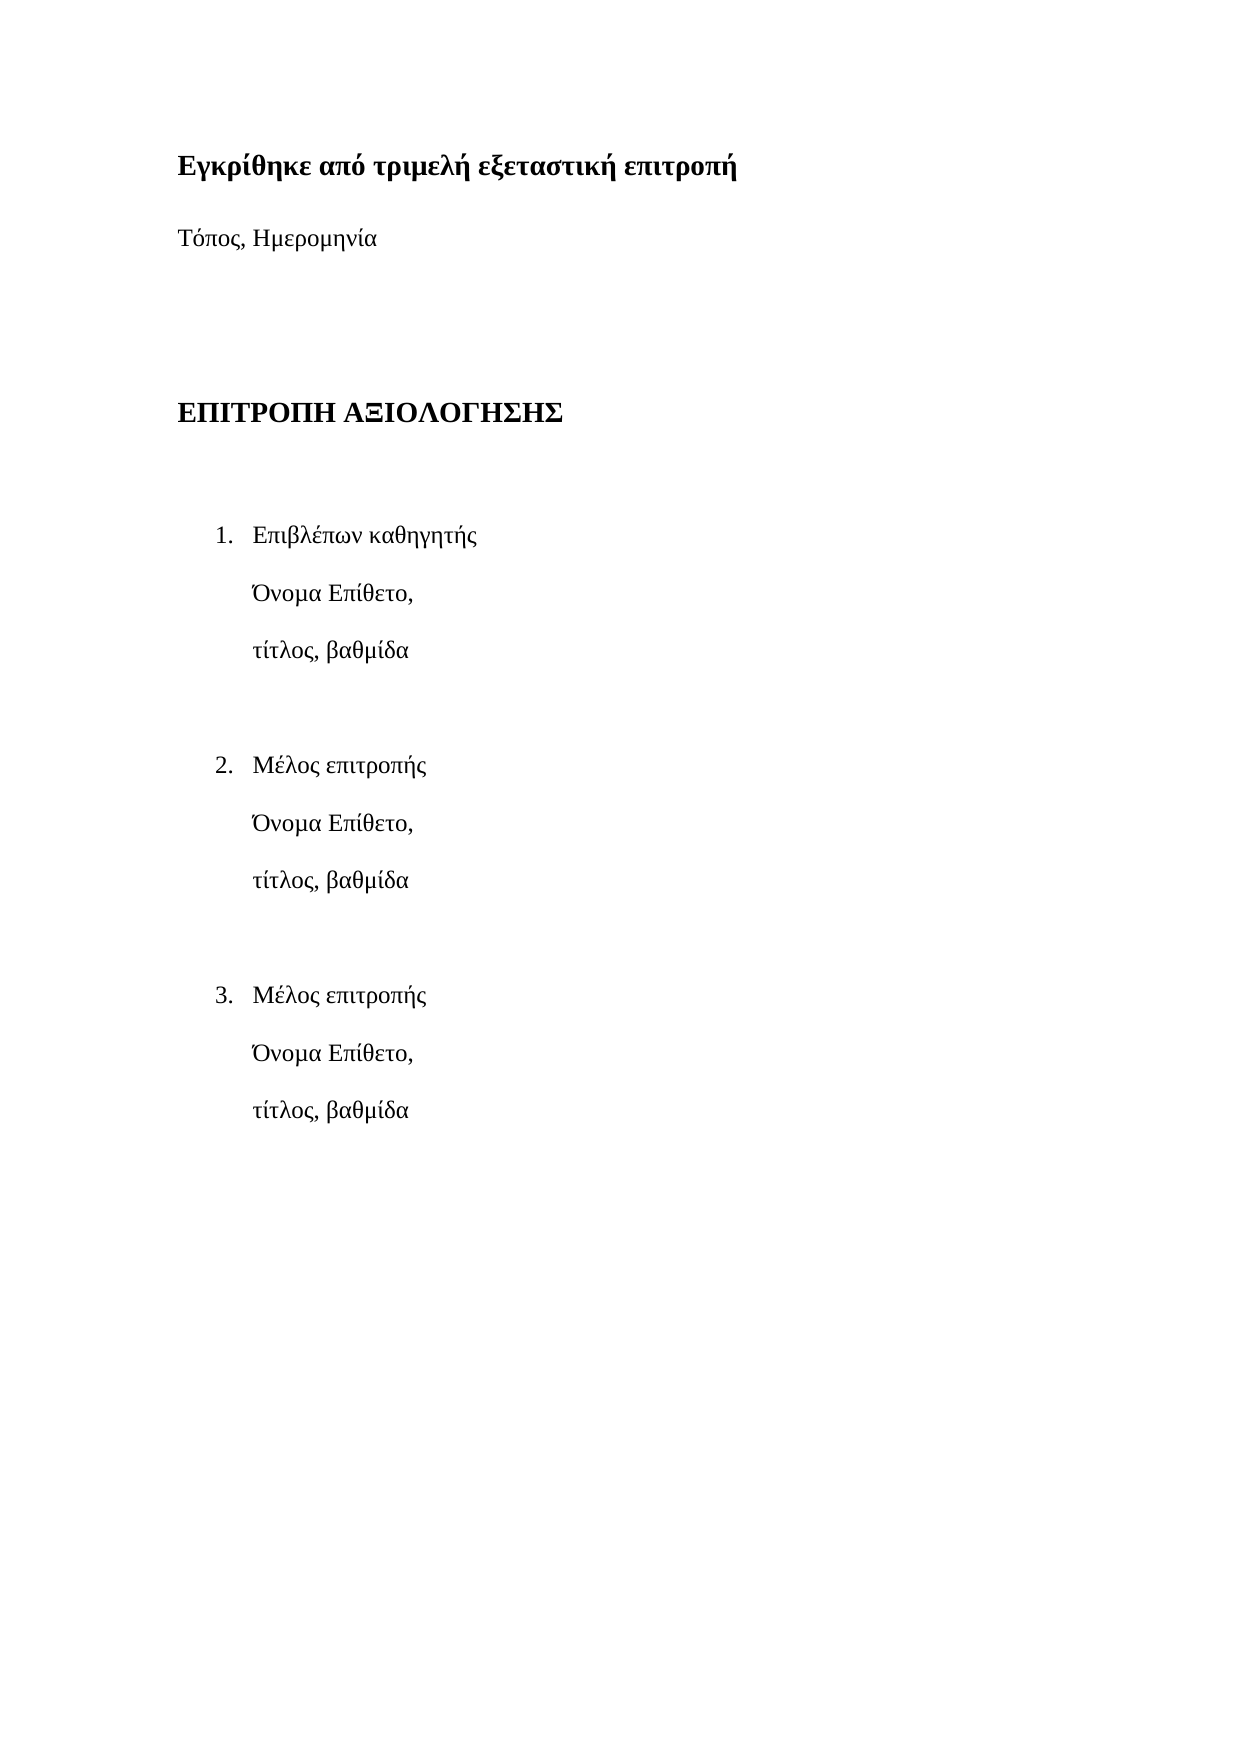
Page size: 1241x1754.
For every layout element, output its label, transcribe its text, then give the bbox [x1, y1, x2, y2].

text Όνοµα Επίθετο, [252, 1038, 1063, 1066]
text Όνοµα Επίθετο, [252, 808, 1063, 836]
text Εγκρίθηκε από τριμελή εξεταστική επιτροπή [177, 148, 1063, 181]
list Μέλος επιτροπής [215, 980, 1063, 1009]
text τίτλος, βαθμίδα [252, 1095, 1063, 1124]
text τίτλος, βαθμίδα [252, 865, 1063, 894]
list Επιβλέπων καθηγητής [215, 520, 1063, 549]
text τίτλος, βαθμίδα [252, 635, 1063, 664]
text ΕΠΙΤΡΟΠΗ ΑΞΙΟΛΟΓΗΣΗΣ [177, 396, 1063, 429]
text Τόπος, Ημερομηνία [177, 223, 1063, 252]
list Μέλος επιτροπής [215, 750, 1063, 779]
text Όνοµα Επίθετο, [252, 578, 1063, 606]
